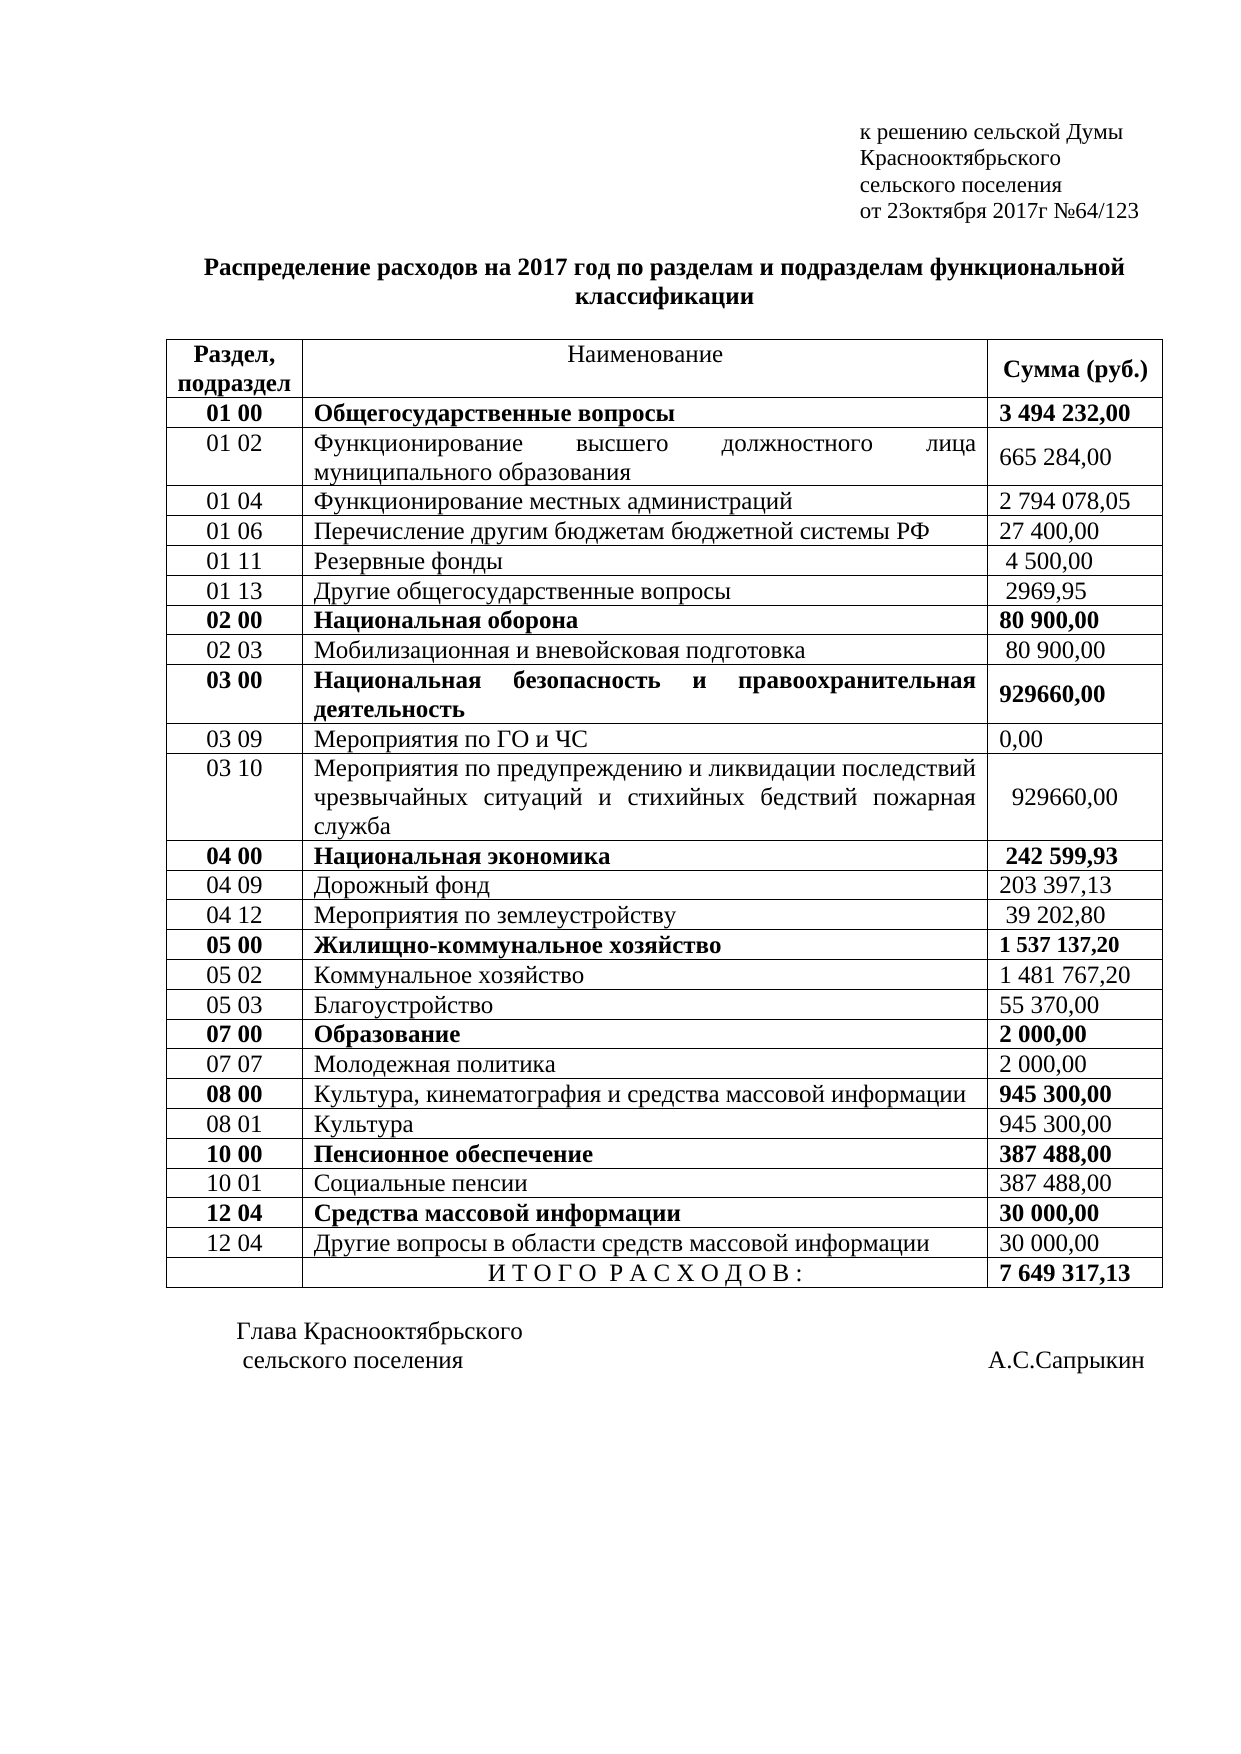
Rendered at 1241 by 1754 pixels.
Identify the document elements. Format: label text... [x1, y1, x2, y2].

table_header Наименование [303, 340, 987, 397]
table_cell 27 400,00 [988, 516, 1162, 545]
table_cell 07 00 [167, 1020, 302, 1048]
table_cell 04 00 [167, 841, 302, 869]
table_cell 2969,95 [988, 576, 1162, 604]
table_cell 7 649 317,13 [988, 1258, 1162, 1287]
table_cell 387 488,00 [988, 1139, 1162, 1167]
table_cell 05 02 [167, 960, 302, 989]
table_cell 80 900,00 [988, 635, 1162, 664]
table_cell 1 537 137,20 [988, 930, 1162, 959]
table_cell 05 00 [167, 930, 302, 959]
table_cell [167, 1258, 302, 1287]
table_cell 01 00 [167, 398, 302, 427]
table_cell 08 00 [167, 1079, 302, 1108]
table_cell Средства массовой информации [303, 1198, 987, 1227]
table_cell 387 488,00 [988, 1169, 1162, 1197]
text от 23октября 2017г №64/123 [740, 197, 1152, 223]
table_cell 945 300,00 [988, 1079, 1162, 1108]
table_cell Общегосударственные вопросы [303, 398, 987, 427]
table_cell 01 02 [167, 428, 302, 485]
table_cell 03 10 [167, 754, 302, 840]
table_header Сумма (руб.) [988, 340, 1162, 397]
table_cell Функционирование местных администраций [303, 486, 987, 515]
table_cell 242 599,93 [988, 841, 1162, 869]
table_cell 01 13 [167, 576, 302, 604]
table_cell И Т О Г О Р А С Х О Д О В : [303, 1258, 987, 1287]
table_cell 30 000,00 [988, 1198, 1162, 1227]
table_cell 665 284,00 [988, 428, 1162, 485]
table_cell 02 00 [167, 606, 302, 634]
table_cell Национальная оборона [303, 606, 987, 634]
table_cell Благоустройство [303, 990, 987, 1018]
table_cell Культура [303, 1109, 987, 1138]
table_cell 01 04 [167, 486, 302, 515]
text к решению сельской Думы [740, 118, 1152, 144]
table_cell 1 481 767,20 [988, 960, 1162, 989]
text Краснооктябрьского [740, 144, 1152, 171]
table_cell 12 04 [167, 1228, 302, 1257]
table_cell 0,00 [988, 724, 1162, 752]
table_cell 945 300,00 [988, 1109, 1162, 1138]
table_cell Национальная безопасность и правоохранительная деятельность [303, 665, 987, 723]
table_cell Коммунальное хозяйство [303, 960, 987, 989]
table_cell 03 00 [167, 665, 302, 723]
table_header Раздел, подраздел [167, 340, 302, 397]
table_cell 08 01 [167, 1109, 302, 1138]
table_cell Резервные фонды [303, 546, 987, 575]
table_cell 203 397,13 [988, 871, 1162, 899]
table_cell 05 03 [167, 990, 302, 1018]
text сельского поселения [740, 171, 1152, 197]
table_cell 2 000,00 [988, 1020, 1162, 1048]
table_cell Национальная экономика [303, 841, 987, 869]
table_cell Перечисление другим бюджетам бюджетной системы РФ [303, 516, 987, 545]
table_cell 02 03 [167, 635, 302, 664]
table_cell Мероприятия по предупреждению и ликвидации последствий чрезвычайных ситуаций и стихийных бедствий пожарная служба [303, 754, 987, 840]
table_cell Мероприятия по землеустройству [303, 900, 987, 929]
table_cell 03 09 [167, 724, 302, 752]
table_cell 10 00 [167, 1139, 302, 1167]
table_cell Образование [303, 1020, 987, 1048]
table_cell Мероприятия по ГО и ЧС [303, 724, 987, 752]
table_cell 04 09 [167, 871, 302, 899]
table_cell 55 370,00 [988, 990, 1162, 1018]
table_cell 3 494 232,00 [988, 398, 1162, 427]
text сельского поселения А.С.Сапрыкин [236, 1345, 1152, 1374]
table_cell 929660,00 [988, 665, 1162, 723]
text Распределение расходов на 2017 год по разделам и подразделам функциональной классификации [177, 252, 1152, 310]
table_cell Социальные пенсии [303, 1169, 987, 1197]
table_cell Дорожный фонд [303, 871, 987, 899]
table_cell 10 01 [167, 1169, 302, 1197]
table_cell 07 07 [167, 1049, 302, 1078]
table_cell 12 04 [167, 1198, 302, 1227]
table_cell 30 000,00 [988, 1228, 1162, 1257]
table_cell Функционирование высшего должностного лица муниципального образования [303, 428, 987, 485]
text Глава Краснооктябрьского [236, 1316, 1152, 1345]
table_cell 01 06 [167, 516, 302, 545]
table_cell Пенсионное обеспечение [303, 1139, 987, 1167]
table_cell Культура, кинематография и средства массовой информации [303, 1079, 987, 1108]
table_cell 929660,00 [988, 754, 1162, 840]
table_cell Жилищно-коммунальное хозяйство [303, 930, 987, 959]
table_cell 39 202,80 [988, 900, 1162, 929]
table_cell 01 11 [167, 546, 302, 575]
table_cell 2 000,00 [988, 1049, 1162, 1078]
table_cell 2 794 078,05 [988, 486, 1162, 515]
table_cell 4 500,00 [988, 546, 1162, 575]
table_cell Молодежная политика [303, 1049, 987, 1078]
table_cell 04 12 [167, 900, 302, 929]
table_cell 80 900,00 [988, 606, 1162, 634]
table_cell Мобилизационная и вневойсковая подготовка [303, 635, 987, 664]
table_cell Другие вопросы в области средств массовой информации [303, 1228, 987, 1257]
table_cell Другие общегосударственные вопросы [303, 576, 987, 604]
